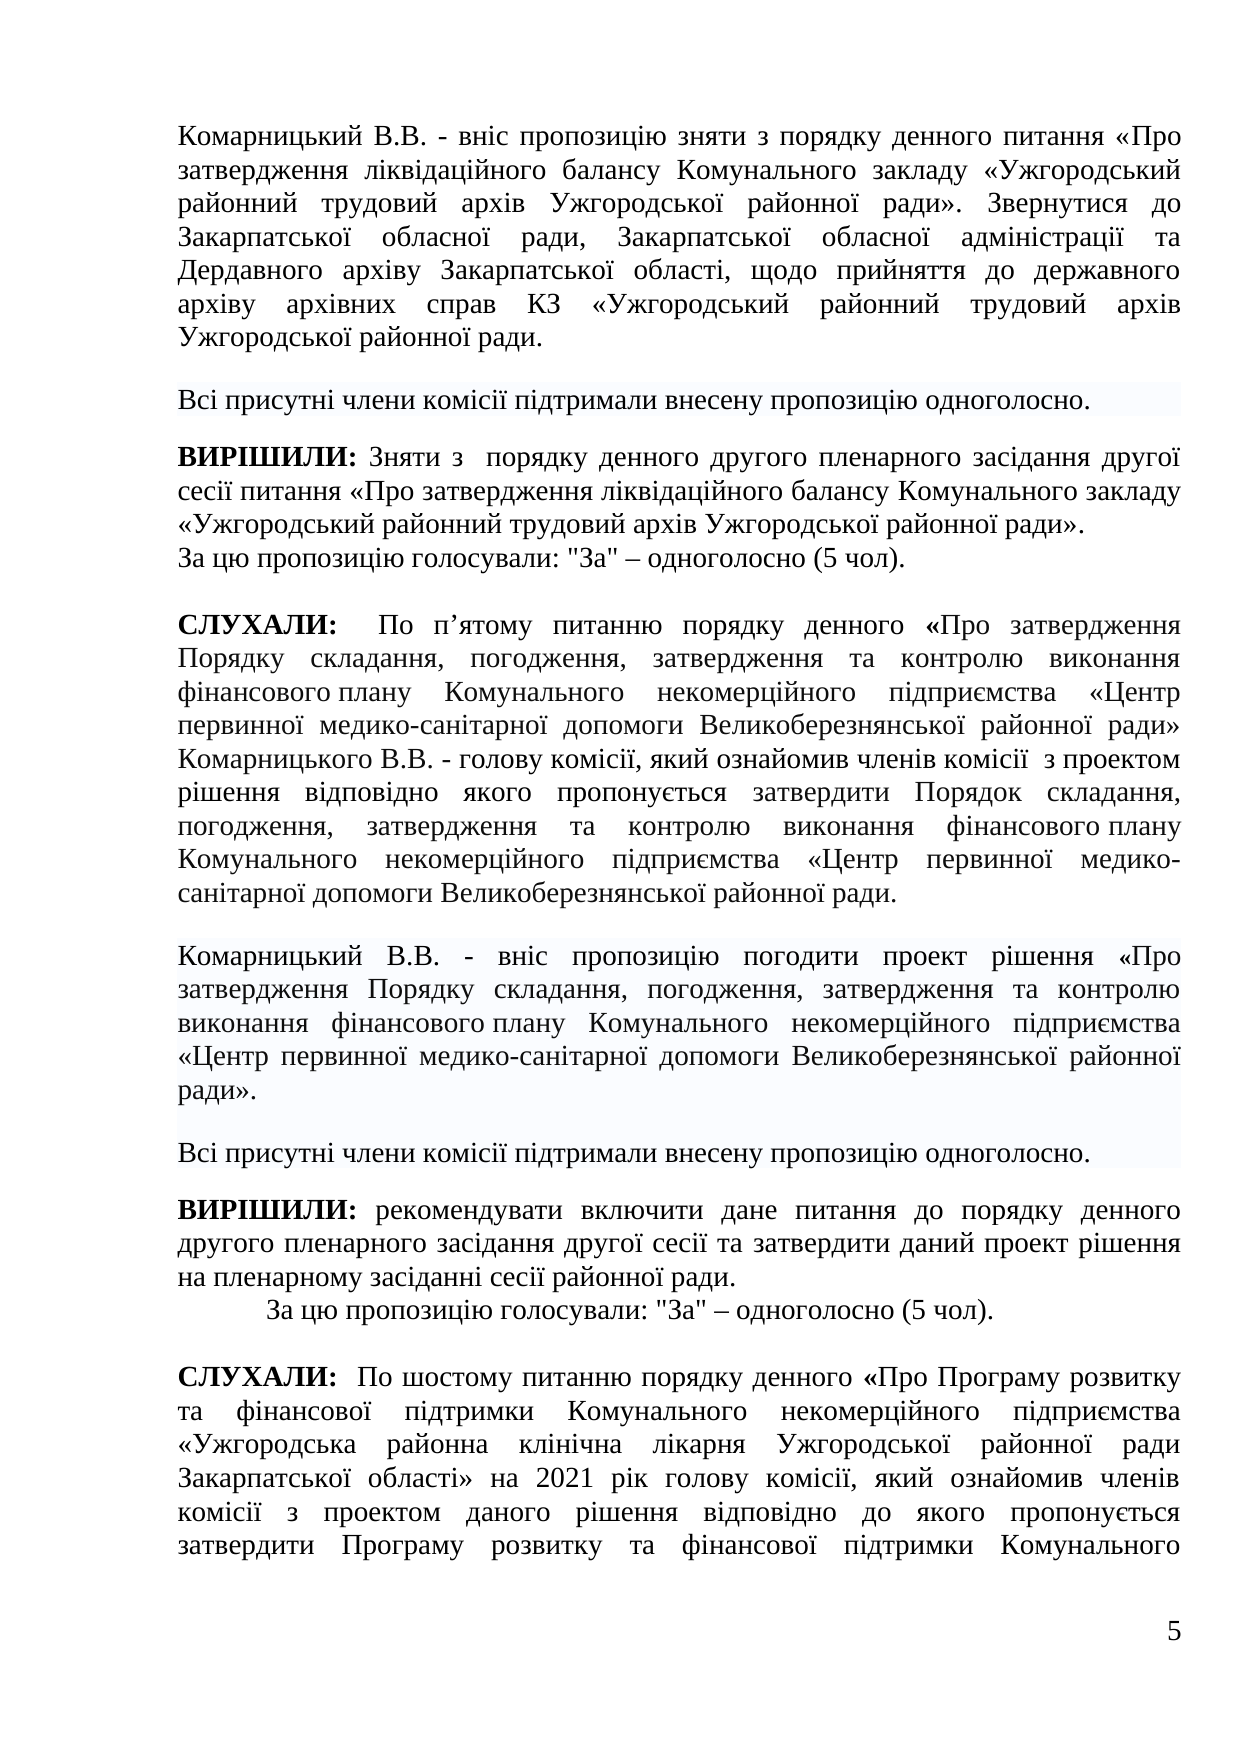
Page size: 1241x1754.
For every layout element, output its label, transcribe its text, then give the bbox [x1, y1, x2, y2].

text Всі присутні члени комісії підтримали внесену пропозицію одноголосно. [177, 382, 1181, 416]
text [177, 1359, 1181, 1561]
text СЛУХАЛИ: По п’ятому питанню порядку денного «Про затвердження Порядку складання, погодження, затвердження та контролю виконання фінансового плану Комунального некомерційного підприємства «Центр первинної медико-санітарної допомоги Великоберезнянської районної ради» Комарницького В.В. - голову комісії, який ознайомив членів комісії з проектом рішення відповідно якого пропонується затвердити Порядок складання, погодження, затвердження та контролю виконання фінансового плану Комунального некомерційного підприємства «Центр первинної медико-санітарної допомоги Великоберезнянської районної ради. [177, 607, 1181, 909]
text За цю пропозицію голосували: "За" – одноголосно (5 чол). [177, 1292, 1196, 1326]
text Всі присутні члени комісії підтримали внесену пропозицію одноголосно. [177, 1135, 1181, 1168]
text Комарницький В.В. - вніс пропозицію погодити проект рішення «Про затвердження Порядку складання, погодження, затвердження та контролю виконання фінансового плану Комунального некомерційного підприємства «Центр первинної медико-санітарної допомоги Великоберезнянської районної ради». [177, 938, 1181, 1106]
text За цю пропозицію голосували: "За" – одноголосно (5 чол). [177, 540, 1196, 573]
text ВИРІШИЛИ: Зняти з порядку денного другого пленарного засідання другої сесії питання «Про затвердження ліквідаційного балансу Комунального закладу «Ужгородський районний трудовий архів Ужгородської районної ради». [177, 439, 1181, 540]
text Комарницький В.В. - вніс пропозицію зняти з порядку денного питання «Про затвердження ліквідаційного балансу Комунального закладу «Ужгородський районний трудовий архів Ужгородської районної ради». Звернутися до Закарпатської обласної ради, Закарпатської обласної адміністрації та Дердавного архіву Закарпатської області, щодо прийняття до державного архіву архівних справ КЗ «Ужгородський районний трудовий архів Ужгородської районної ради. [177, 118, 1181, 353]
